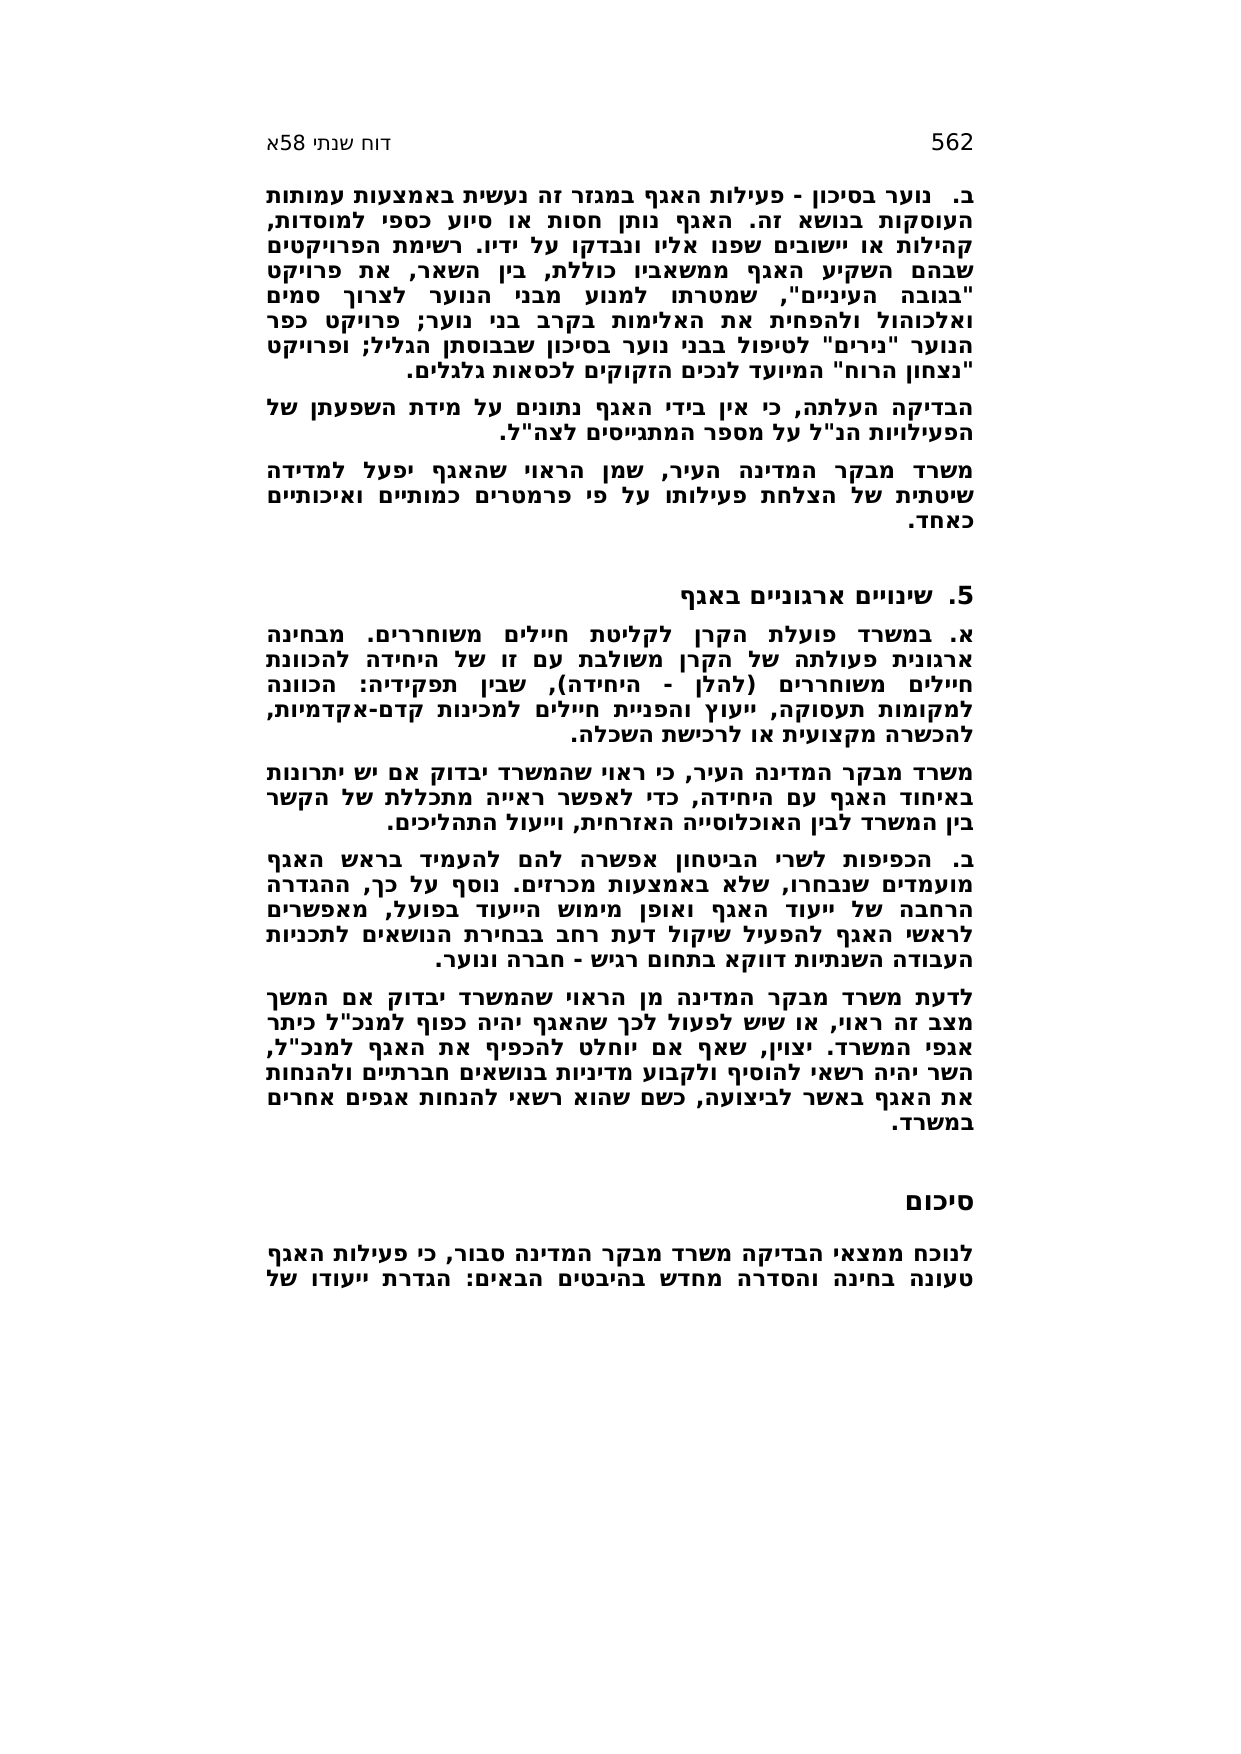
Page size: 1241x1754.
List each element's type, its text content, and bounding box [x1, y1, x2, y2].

text משרד מבקר המדינה העיר, שמן הראוי שהאגף יפעל למדידה שיטתית של הצלחת פעילותו על פי פרמטרים כמותיים ואיכותיים כאחד. [266, 458, 974, 533]
text א. במשרד פועלת הקרן לקליטת חיילים משוחררים. מבחינה ארגונית פעולתה של הקרן משולבת עם זו של היחידה להכוונת חיילים משוחררים (להלן - היחידה), שבין תפקידיה: הכוונה למקומות תעסוקה, ייעוץ והפניית חיילים למכינות קדם-אקדמיות, להכשרה מקצועית או לרכישת השכלה. [266, 623, 974, 748]
text ב. נוער בסיכון - פעילות האגף במגזר זה נעשית באמצעות עמותות העוסקות בנושא זה. האגף נותן חסות או סיוע כספי למוסדות, קהילות או יישובים שפנו אליו ונבדקו על ידיו. רשימת הפרויקטים שבהם השקיע האגף ממשאביו כוללת, בין השאר, את פרויקט "בגובה העיניים", שמטרתו למנוע מבני הנוער לצרוך סמים ואלכוהול ולהפחית את האלימות בקרב בני נוער; פרויקט כפר הנוער "נירים" לטיפול בבני נוער בסיכון שבבוסתן הגליל; ופרויקט "נצחון הרוח" המיועד לנכים הזקוקים לכסאות גלגלים. [266, 183, 974, 383]
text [266, 1241, 974, 1291]
text משרד מבקר המדינה העיר, כי ראוי שהמשרד יבדוק אם יש יתרונות באיחוד האגף עם היחידה, כדי לאפשר ראייה מתכללת של הקשר בין המשרד לבין האוכלוסייה האזרחית, וייעול התהליכים. [266, 760, 974, 835]
text לדעת משרד מבקר המדינה מן הראוי שהמשרד יבדוק אם המשך מצב זה ראוי, או שיש לפעול לכך שהאגף יהיה כפוף למנכ"ל כיתר אגפי המשרד. יצוין, שאף אם יוחלט להכפיף את האגף למנכ"ל, השר יהיה רשאי להוסיף ולקבוע מדיניות בנושאים חברתיים ולהנחות את האגף באשר לביצועה, כשם שהוא רשאי להנחות אגפים אחרים במשרד. [266, 985, 974, 1135]
text 5. שינויים ארגוניים באגף [266, 583, 974, 610]
text ב. הכפיפות לשרי הביטחון אפשרה להם להעמיד בראש האגף מועמדים שנבחרו, שלא באמצעות מכרזים. נוסף על כך, ההגדרה הרחבה של ייעוד האגף ואופן מימוש הייעוד בפועל, מאפשרים לראשי האגף להפעיל שיקול דעת רחב בבחירת הנושאים לתכניות העבודה השנתיות דווקא בתחום רגיש - חברה ונוער. [266, 848, 974, 973]
text הבדיקה העלתה, כי אין בידי האגף נתונים על מידת השפעתן של הפעילויות הנ"ל על מספר המתגייסים לצה"ל. [266, 396, 974, 446]
text סיכום [266, 1185, 974, 1216]
